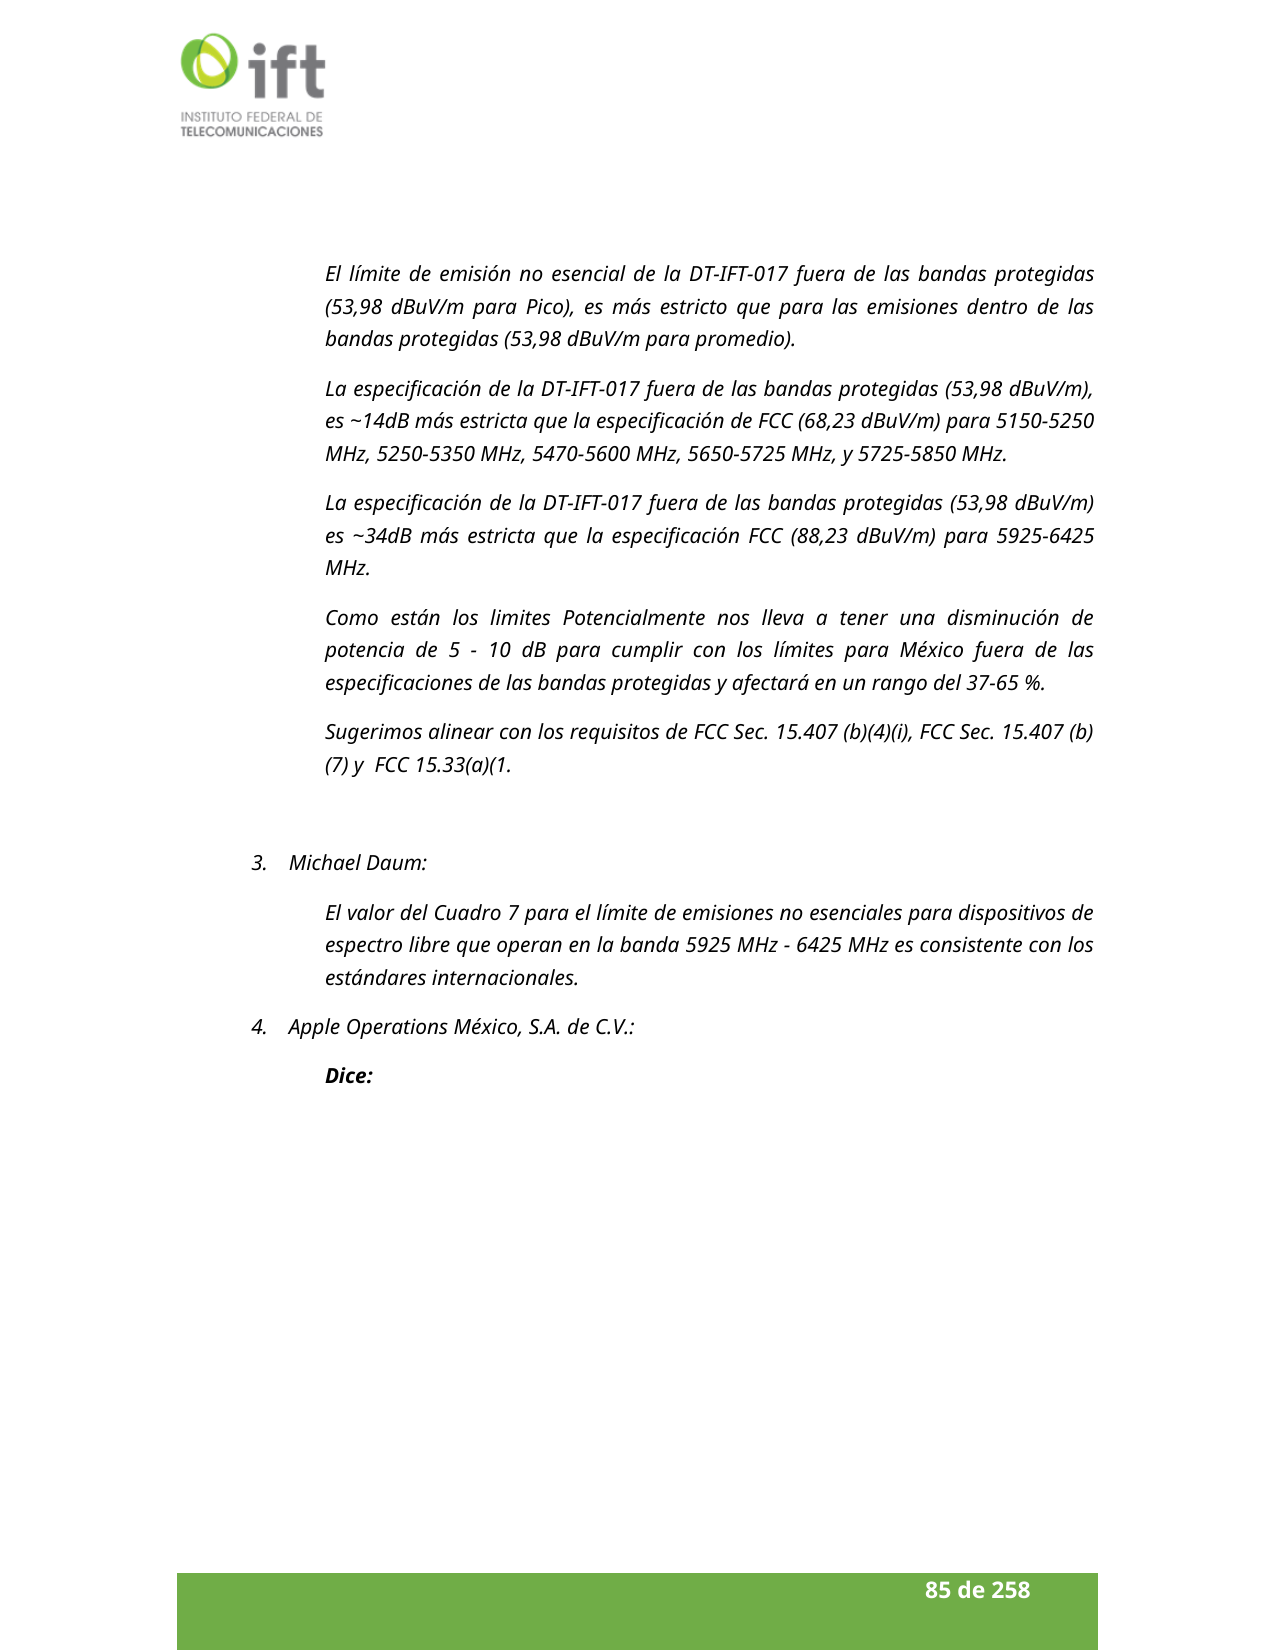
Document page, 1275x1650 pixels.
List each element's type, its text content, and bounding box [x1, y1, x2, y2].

text La especificación de la DT-IFT-017 fuera de las bandas protegidas (53,98 dBuV/m) es ~34dB más estricta que la especificación FCC (88,23 dBuV/m) para 5925-6425 MHz. [325, 488, 1098, 582]
text Como están los limites Potencialmente nos lleva a tener una disminución de potencia de 5 - 10 dB para cumplir con los límites para México fuera de las especificaciones de las bandas protegidas y afectará en un rango del 37-65 %. [325, 603, 1098, 696]
text Dice: [325, 1061, 1098, 1090]
text La especificación de la DT-IFT-017 fuera de las bandas protegidas (53,98 dBuV/m), es ~14dB más estricta que la especificación de FCC (68,23 dBuV/m) para 5150-5250 MHz, 5250-5350 MHz, 5470-5600 MHz, 5650-5725 MHz, y 5725-5850 MHz. [325, 374, 1098, 467]
picture [177, 27, 334, 145]
list Michael Daum: [251, 848, 1098, 877]
list Apple Operations México, S.A. de C.V.: [251, 1012, 1098, 1041]
text El valor del Cuadro 7 para el límite de emisiones no esenciales para dispositivos de espectro libre que operan en la banda 5925 MHz - 6425 MHz es consistente con los estándares internacionales. [325, 898, 1098, 991]
text El límite de emisión no esencial de la DT-IFT-017 fuera de las bandas protegidas (53,98 dBuV/m para Pico), es más estricto que para las emisiones dentro de las bandas protegidas (53,98 dBuV/m para promedio). [325, 259, 1098, 353]
text Sugerimos alinear con los requisitos de FCC Sec. 15.407 (b)(4)(i), FCC Sec. 15.407 (b)(7) y FCC 15.33(a)(1. [325, 717, 1098, 778]
